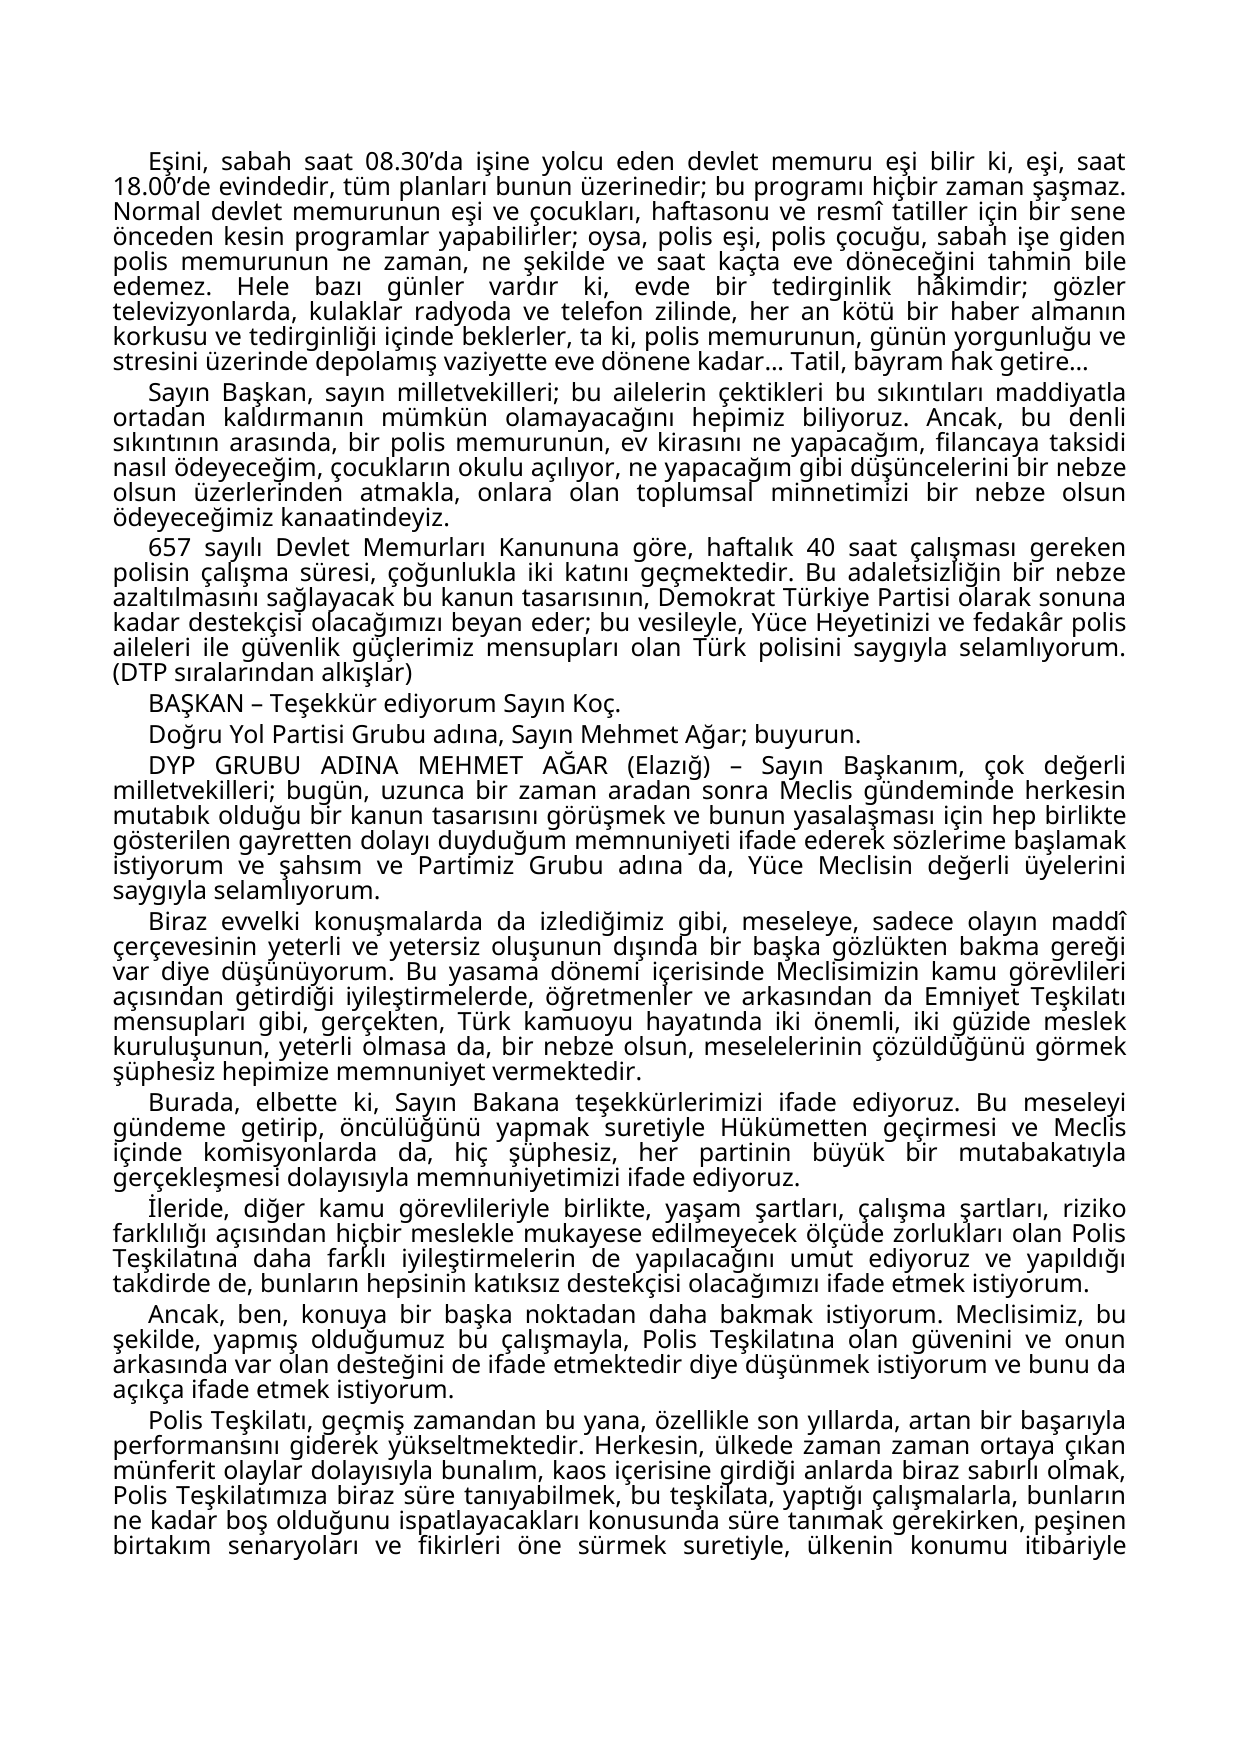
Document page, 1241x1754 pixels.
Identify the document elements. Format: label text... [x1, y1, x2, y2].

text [112, 1409, 1128, 1559]
text Biraz evvelki konuşmalarda da izlediğimiz gibi, meseleye, sadece olayın maddî çerçevesinin yeterli ve yetersiz oluşunun dışında bir başka gözlükten bakma gereği var diye düşünüyorum. Bu yasama dönemi içerisinde Meclisimizin kamu görevlileri açısından getirdiği iyileştirmelerde, öğretmenler ve arkasından da Emniyet Teşkilatı mensupları gibi, gerçekten, Türk kamuoyu hayatında iki önemli, iki güzide meslek kuruluşunun, yeterli olmasa da, bir nebze olsun, meselelerinin çözüldüğünü görmek şüphesiz hepimize memnuniyet vermektedir. [112, 911, 1128, 1086]
text Sayın Başkan, sayın milletvekilleri; bu ailelerin çektikleri bu sıkıntıları maddiyatla ortadan kaldırmanın mümkün olamayacağını hepimiz biliyoruz. Ancak, bu denli sıkıntının arasında, bir polis memurunun, ev kirasını ne yapacağım, filancaya taksidi nasıl ödeyeceğim, çocukların okulu açılıyor, ne yapacağım gibi düşüncelerini bir nebze olsun üzerlerinden atmakla, onlara olan toplumsal minnetimizi bir nebze olsun ödeyeceğimiz kanaatindeyiz. [112, 381, 1128, 531]
text DYP GRUBU ADINA MEHMET AĞAR (Elazığ) – Sayın Başkanım, çok değerli milletvekilleri; bugün, uzunca bir zaman aradan sonra Meclis gündeminde herkesin mutabık olduğu bir kanun tasarısını görüşmek ve bunun yasalaşması için hep birlikte gösterilen gayretten dolayı duyduğum memnuniyeti ifade ederek sözlerime başlamak istiyorum ve şahsım ve Partimiz Grubu adına da, Yüce Meclisin değerli üyelerini saygıyla selamlıyorum. [112, 755, 1128, 905]
text İleride, diğer kamu görevlileriyle birlikte, yaşam şartları, çalışma şartları, riziko farklılığı açısından hiçbir meslekle mukayese edilmeyecek ölçüde zorlukları olan Polis Teşkilatına daha farklı iyileştirmelerin de yapılacağını umut ediyoruz ve yapıldığı takdirde de, bunların hepsinin katıksız destekçisi olacağımızı ifade etmek istiyorum. [112, 1197, 1128, 1297]
text Ancak, ben, konuya bir başka noktadan daha bakmak istiyorum. Meclisimiz, bu şekilde, yapmış olduğumuz bu çalışmayla, Polis Teşkilatına olan güvenini ve onun arkasında var olan desteğini de ifade etmektedir diye düşünmek istiyorum ve bunu da açıkça ifade etmek istiyorum. [112, 1303, 1128, 1403]
text BAŞKAN – Teşekkür ediyorum Sayın Koç. [112, 693, 1128, 718]
text Eşini, sabah saat 08.30’da işine yolcu eden devlet memuru eşi bilir ki, eşi, saat 18.00’de evindedir, tüm planları bunun üzerinedir; bu programı hiçbir zaman şaşmaz. Normal devlet memurunun eşi ve çocukları, haftasonu ve resmî tatiller için bir sene önceden kesin programlar yapabilirler; oysa, polis eşi, polis çocuğu, sabah işe giden polis memurunun ne zaman, ne şekilde ve saat kaçta eve döneceğini tahmin bile edemez. Hele bazı günler vardır ki, evde bir tedirginlik hâkimdir; gözler televizyonlarda, kulaklar radyoda ve telefon zilinde, her an kötü bir haber almanın korkusu ve tedirginliği içinde beklerler, ta ki, polis memurunun, günün yorgunluğu ve stresini üzerinde depolamış vaziyette eve dönene kadar... Tatil, bayram hak getire... [112, 150, 1128, 375]
text 657 sayılı Devlet Memurları Kanununa göre, haftalık 40 saat çalışması gereken polisin çalışma süresi, çoğunlukla iki katını geçmektedir. Bu adaletsizliğin bir nebze azaltılmasını sağlayacak bu kanun tasarısının, Demokrat Türkiye Partisi olarak sonuna kadar destekçisi olacağımızı beyan eder; bu vesileyle, Yüce Heyetinizi ve fedakâr polis aileleri ile güvenlik güçlerimiz mensupları olan Türk polisini saygıyla selamlıyorum. (DTP sıralarından alkışlar) [112, 537, 1128, 687]
text Doğru Yol Partisi Grubu adına, Sayın Mehmet Ağar; buyurun. [112, 724, 1128, 749]
text Burada, elbette ki, Sayın Bakana teşekkürlerimizi ifade ediyoruz. Bu meseleyi gündeme getirip, öncülüğünü yapmak suretiyle Hükümetten geçirmesi ve Meclis içinde komisyonlarda da, hiç şüphesiz, her partinin büyük bir mutabakatıyla gerçekleşmesi dolayısıyla memnuniyetimizi ifade ediyoruz. [112, 1092, 1128, 1192]
